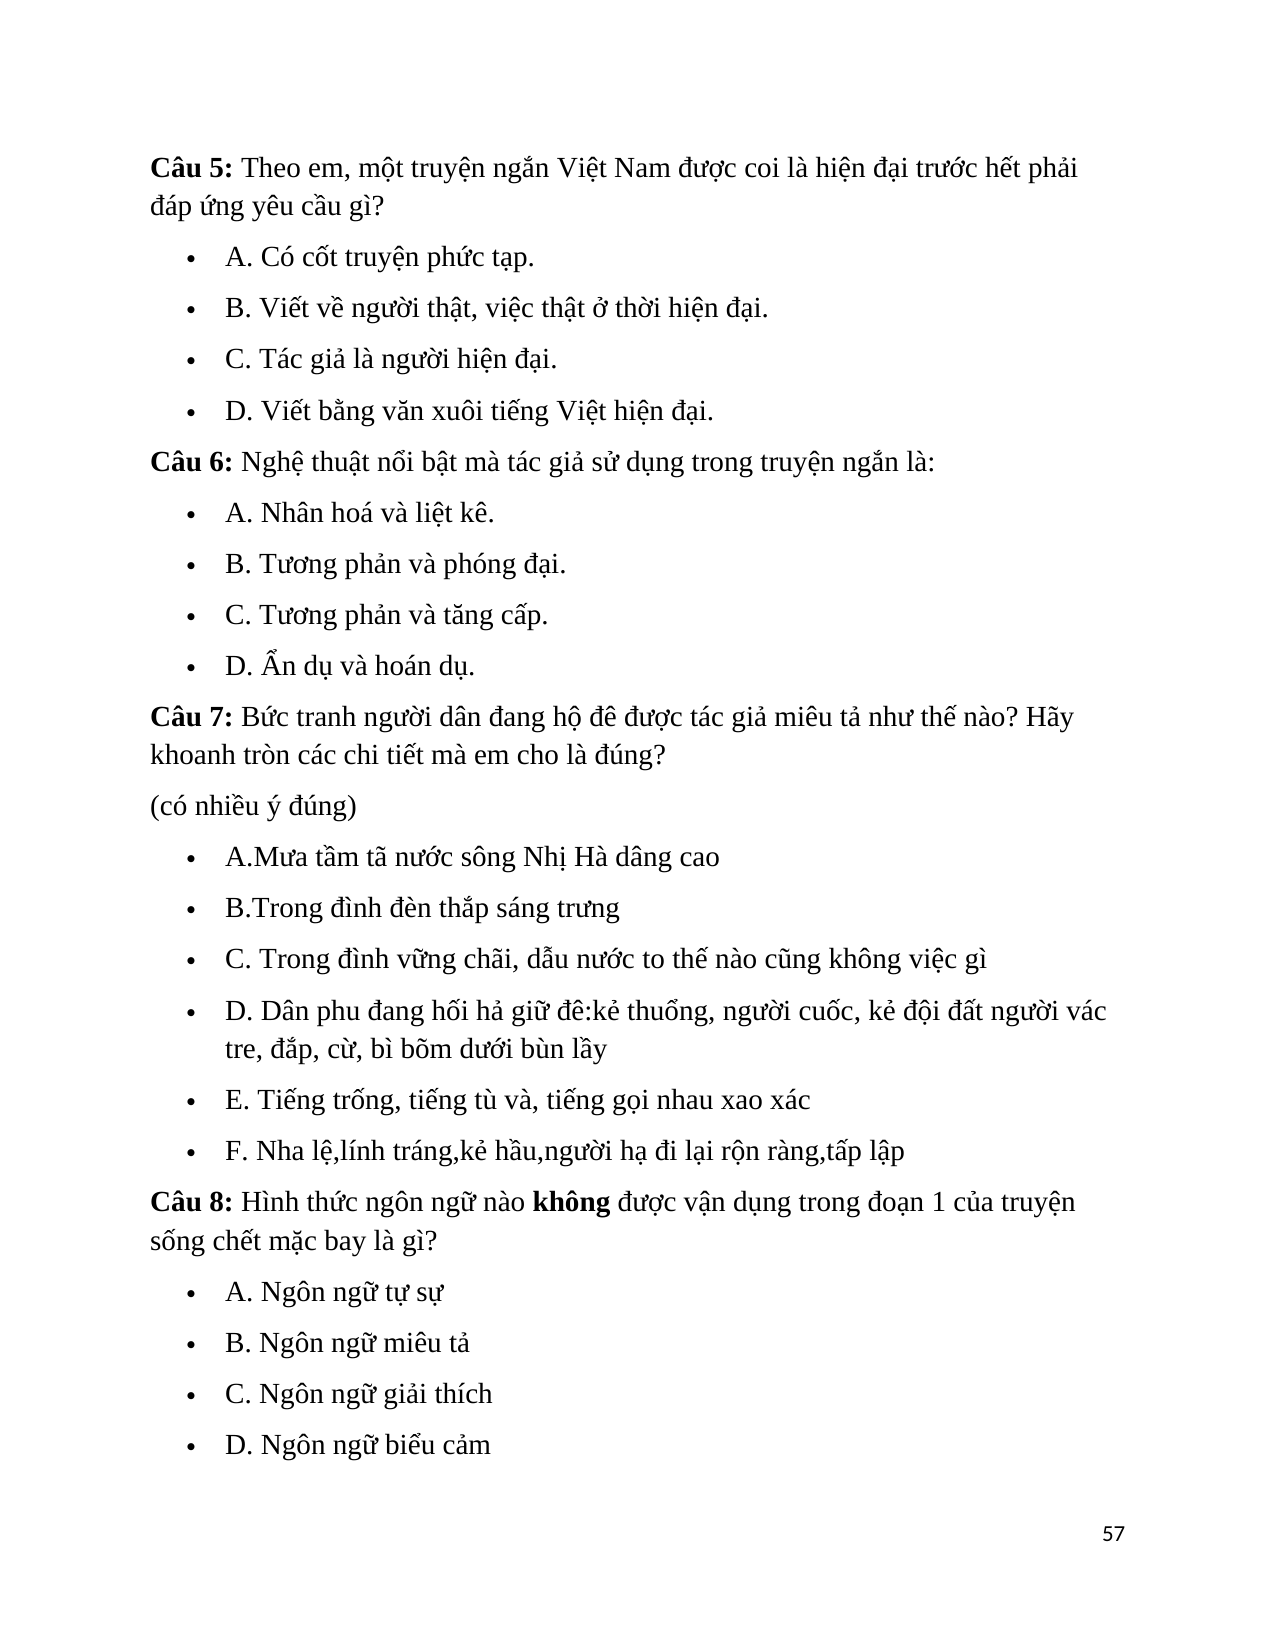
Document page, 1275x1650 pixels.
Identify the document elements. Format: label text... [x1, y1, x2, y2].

list A.Mưa tầm tã nước sông Nhị Hà dâng cao [187, 839, 1125, 873]
text Câu 7: Bức tranh người dân đang hộ đê được tác giả miêu tả như thế nào? Hãy khoanh tròn các chi tiết mà em cho là đúng? [150, 699, 1125, 771]
list C. Tương phản và tăng cấp. [187, 597, 1125, 630]
list B. Viết về người thật, việc thật ở thời hiện đại. [187, 291, 1125, 324]
list C. Trong đình vững chãi, dẫu nước to thế nào cũng không việc gì [187, 942, 1125, 975]
list D. Dân phu đang hối hả giữ đê:kẻ thuổng, người cuốc, kẻ đội đất người vác tre, đắp, cừ, bì bõm dưới bùn lầy [187, 993, 1125, 1065]
text Câu 6: Nghệ thuật nổi bật mà tác giả sử dụng trong truyện ngắn là: [150, 444, 1125, 477]
list E. Tiếng trống, tiếng tù và, tiếng gọi nhau xao xác [187, 1082, 1125, 1116]
list C. Ngôn ngữ giải thích [187, 1376, 1125, 1409]
text Câu 8: Hình thức ngôn ngữ nào không được vận dụng trong đoạn 1 của truyện sống chết mặc bay là gì? [150, 1184, 1125, 1256]
list D. Ngôn ngữ biểu cảm [187, 1427, 1125, 1461]
list A. Ngôn ngữ tự sự [187, 1274, 1125, 1307]
list D. Ẩn dụ và hoán dụ. [187, 648, 1125, 681]
text Câu 5: Theo em, một truyện ngắn Việt Nam được coi là hiện đại trước hết phải đáp ứng yêu cầu gì? [150, 150, 1125, 222]
text (có nhiều ý đúng) [150, 788, 1125, 822]
list B. Tương phản và phóng đại. [187, 546, 1125, 579]
list A. Có cốt truyện phức tạp. [187, 239, 1125, 273]
list C. Tác giả là người hiện đại. [187, 342, 1125, 375]
list B. Ngôn ngữ miêu tả [187, 1325, 1125, 1358]
list A. Nhân hoá và liệt kê. [187, 495, 1125, 528]
list F. Nha lệ,lính tráng,kẻ hầu,người hạ đi lại rộn ràng,tấp lập [187, 1133, 1125, 1167]
list D. Viết bằng văn xuôi tiếng Việt hiện đại. [187, 393, 1125, 426]
list B.Trong đình đèn thắp sáng trưng [187, 891, 1125, 924]
